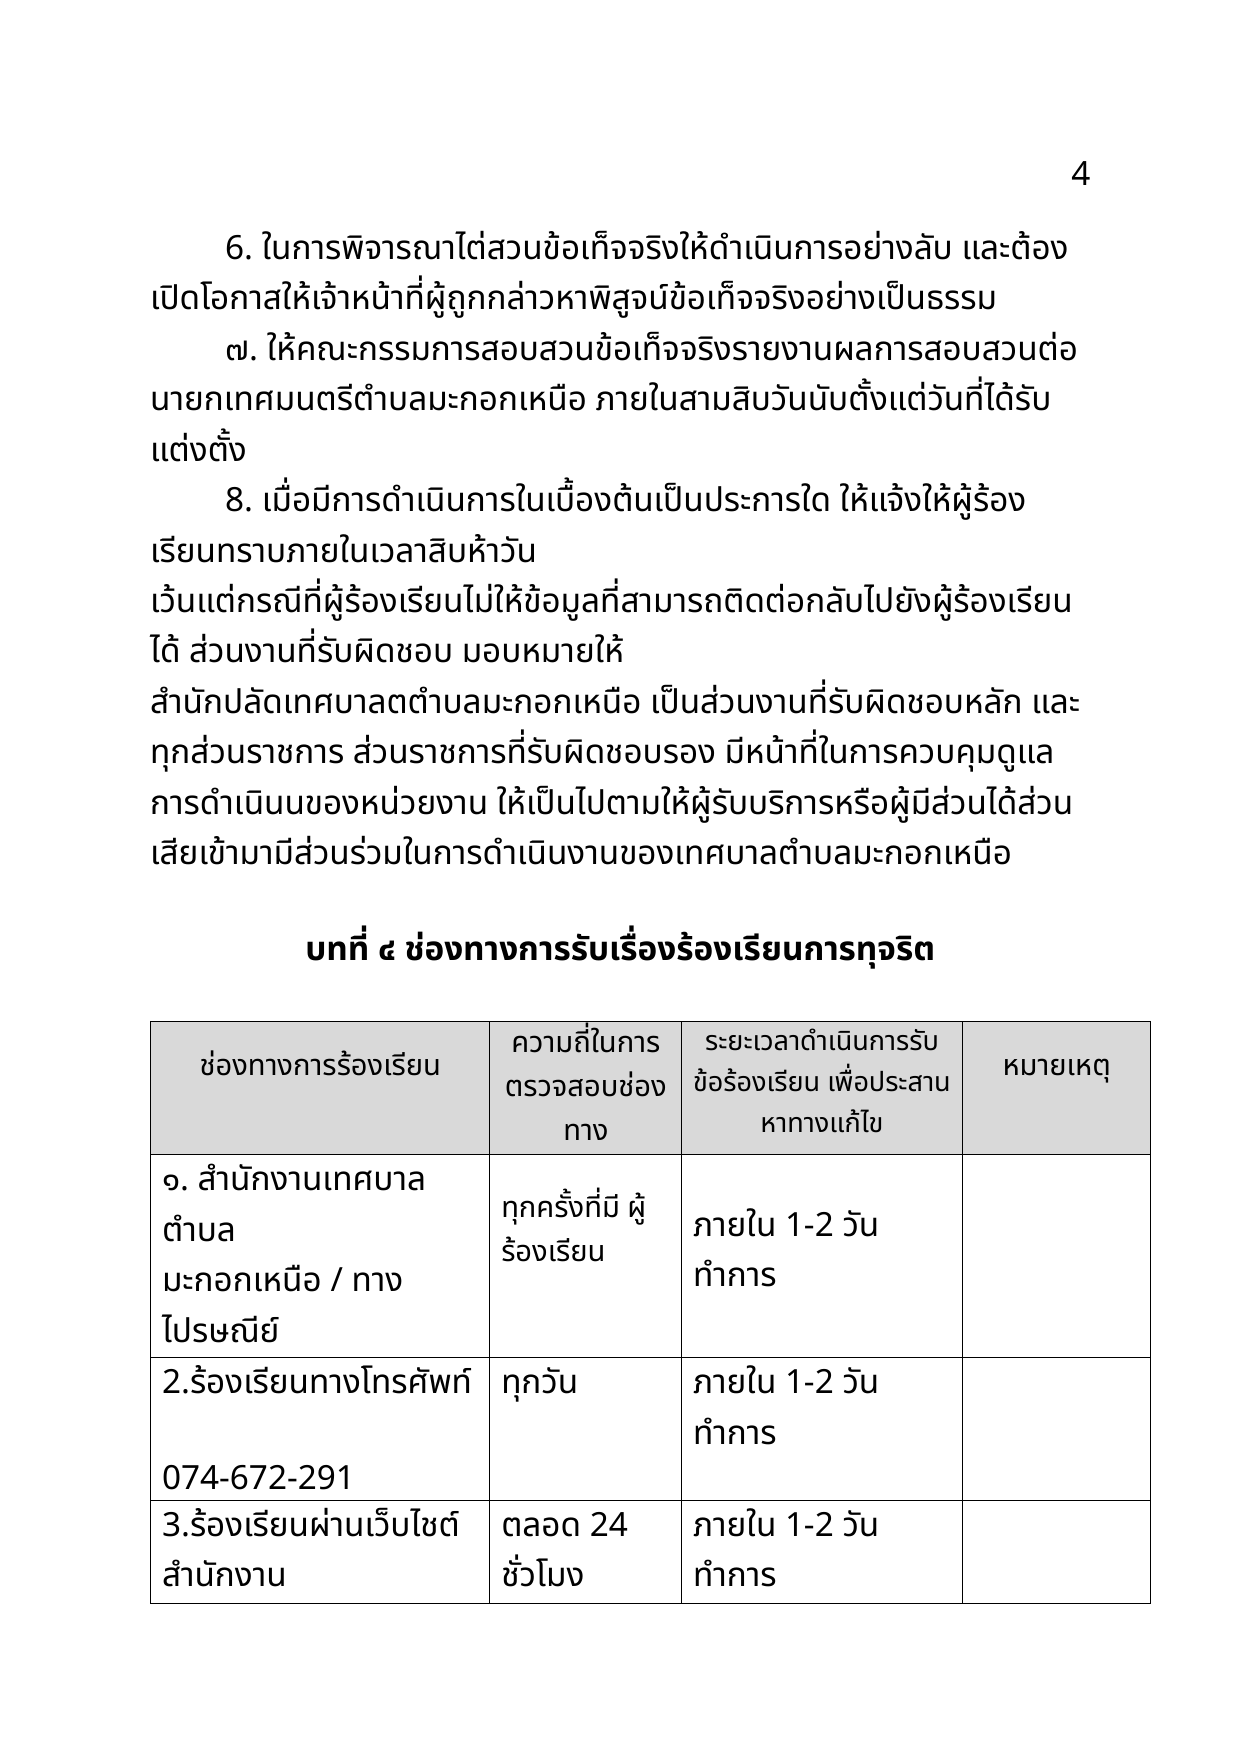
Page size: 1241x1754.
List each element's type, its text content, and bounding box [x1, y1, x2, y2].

table_cell ตลอด 24 ชั่วโมง [490, 1501, 681, 1603]
table_cell ภายใน 1-2 วันทำการ [682, 1501, 962, 1603]
table_header ระยะเวลาดำเนินการรับข้อร้องเรียน เพื่อประสาน หาทางแก้ไข [682, 1022, 962, 1154]
table_header ความถี่ในการ ตรวจสอบช่องทาง [490, 1022, 681, 1154]
text 4 [150, 150, 1090, 223]
table_cell ภายใน 1-2 วันทำการ [682, 1155, 962, 1357]
table_cell ภายใน 1-2 วันทำการ [682, 1358, 962, 1499]
text 8. เมื่อมีการดำเนินการในเบื้องต้นเป็นประการใด ให้แจ้งให้ผู้ร้องเรียนทราบภายในเวลาสิบห้าวัน เว้นแต่กรณีที่ผู้ร้องเรียนไม่ให้ข้อมูลที่สามารถติดต่อกลับไปยังผู้ร้องเรียนได้ ส่วนงานที่รับผิดชอบ มอบหมายให้ สำนักปลัดเทศบาลตตำบลมะกอกเหนือ เป็นส่วนงานที่รับผิดชอบหลัก และทุกส่วนราชการ ส่วนราชการที่รับผิดชอบรอง มีหน้าที่ในการควบคุมดูแลการดำเนินนของหน่วยงาน ให้เป็นไปตามให้ผู้รับบริการหรือผู้มีส่วนได้ส่วนเสียเข้ามามีส่วนร่วมในการดำเนินงานของเทศบาลตำบลมะกอกเหนือ [150, 476, 1090, 879]
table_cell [151, 1501, 489, 1603]
text ๗. ให้คณะกรรมการสอบสวนข้อเท็จจริงรายงานผลการสอบสวนต่อนายกเทศมนตรีตำบลมะกอกเหนือ ภายในสามสิบวันนับตั้งแต่วันที่ได้รับแต่งตั้ง [150, 324, 1090, 476]
text 6. ในการพิจารณาไต่สวนข้อเท็จจริงให้ดำเนินการอย่างลับ และต้องเปิดโอกาสให้เจ้าหน้าที่ผู้ถูกกล่าวหาพิสูจน์ข้อเท็จจริงอย่างเป็นธรรม [150, 223, 1090, 324]
table_cell [963, 1501, 1150, 1603]
table_header หมายเหตุ [963, 1022, 1150, 1154]
table_cell ทุกวัน [490, 1358, 681, 1499]
table_cell [963, 1358, 1150, 1499]
table_cell ทุกครั้งที่มี ผู้ร้องเรียน [490, 1155, 681, 1357]
table_header ช่องทางการร้องเรียน [151, 1022, 489, 1154]
text บทที่ ๔ ช่องทางการรับเรื่องร้องเรียนการทุจริต [150, 925, 1090, 975]
table_cell 2.ร้องเรียนทางโทรศัพท์ 074-672-291 [151, 1358, 489, 1499]
table_cell [963, 1155, 1150, 1357]
table_cell ๑. สำนักงานเทศบาลตำบล มะกอกเหนือ / ทางไปรษณีย์ [151, 1155, 489, 1357]
